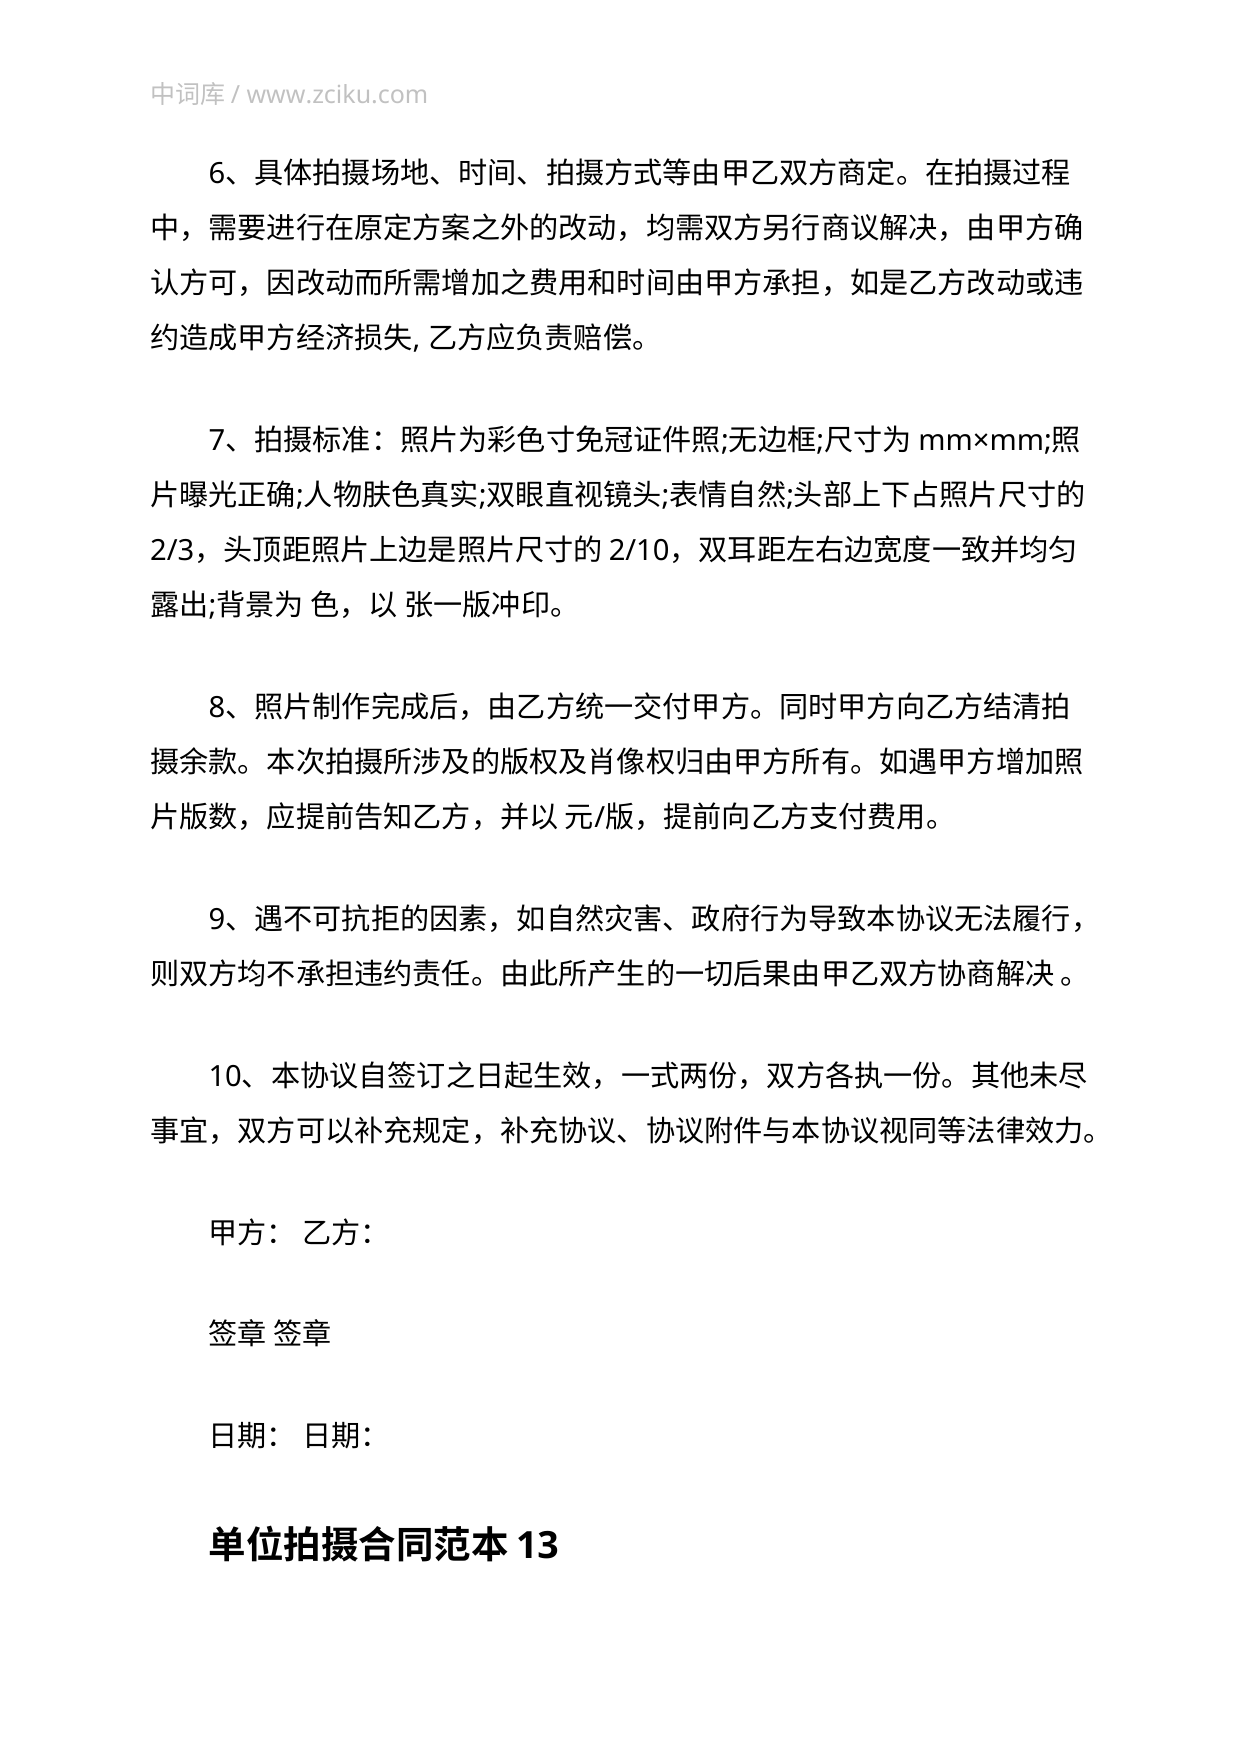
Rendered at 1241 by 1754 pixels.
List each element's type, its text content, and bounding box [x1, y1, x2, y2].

text 甲方： 乙方： [150, 1209, 1090, 1251]
text 日期： 日期： [150, 1413, 1090, 1455]
text 签章 签章 [150, 1311, 1090, 1353]
text 9、遇不可抗拒的因素，如自然灾害、政府行为导致本协议无法履行，则双方均不承担违约责任。由此所产生的一切后果由甲乙双方协商解决 。 [150, 896, 1090, 993]
text 单位拍摄合同范本13 [150, 1514, 1090, 1569]
text 7、拍摄标准：照片为彩色寸免冠证件照;无边框;尺寸为 mm×mm;照片曝光正确;人物肤色真实;双眼直视镜头;表情自然;头部上下占照片尺寸的2/3，头顶距照片上边是照片尺寸的2/10，双耳距左右边宽度一致并均匀露出;背景为 色，以 张一版冲印。 [150, 417, 1090, 624]
text 6、具体拍摄场地、时间、拍摄方式等由甲乙双方商定。在拍摄过程中，需要进行在原定方案之外的改动，均需双方另行商议解决，由甲方确认方可，因改动而所需增加之费用和时间由甲方承担，如是乙方改动或违约造成甲方经济损失, 乙方应负责赔偿。 [150, 150, 1090, 357]
text 10、本协议自签订之日起生效，一式两份，双方各执一份。其他未尽事宜，双方可以补充规定，补充协议、协议附件与本协议视同等法律效力。 [150, 1052, 1090, 1150]
text 8、照片制作完成后，由乙方统一交付甲方。同时甲方向乙方结清拍摄余款。本次拍摄所涉及的版权及肖像权归由甲方所有。如遇甲方增加照片版数，应提前告知乙方，并以 元/版，提前向乙方支付费用。 [150, 684, 1090, 836]
